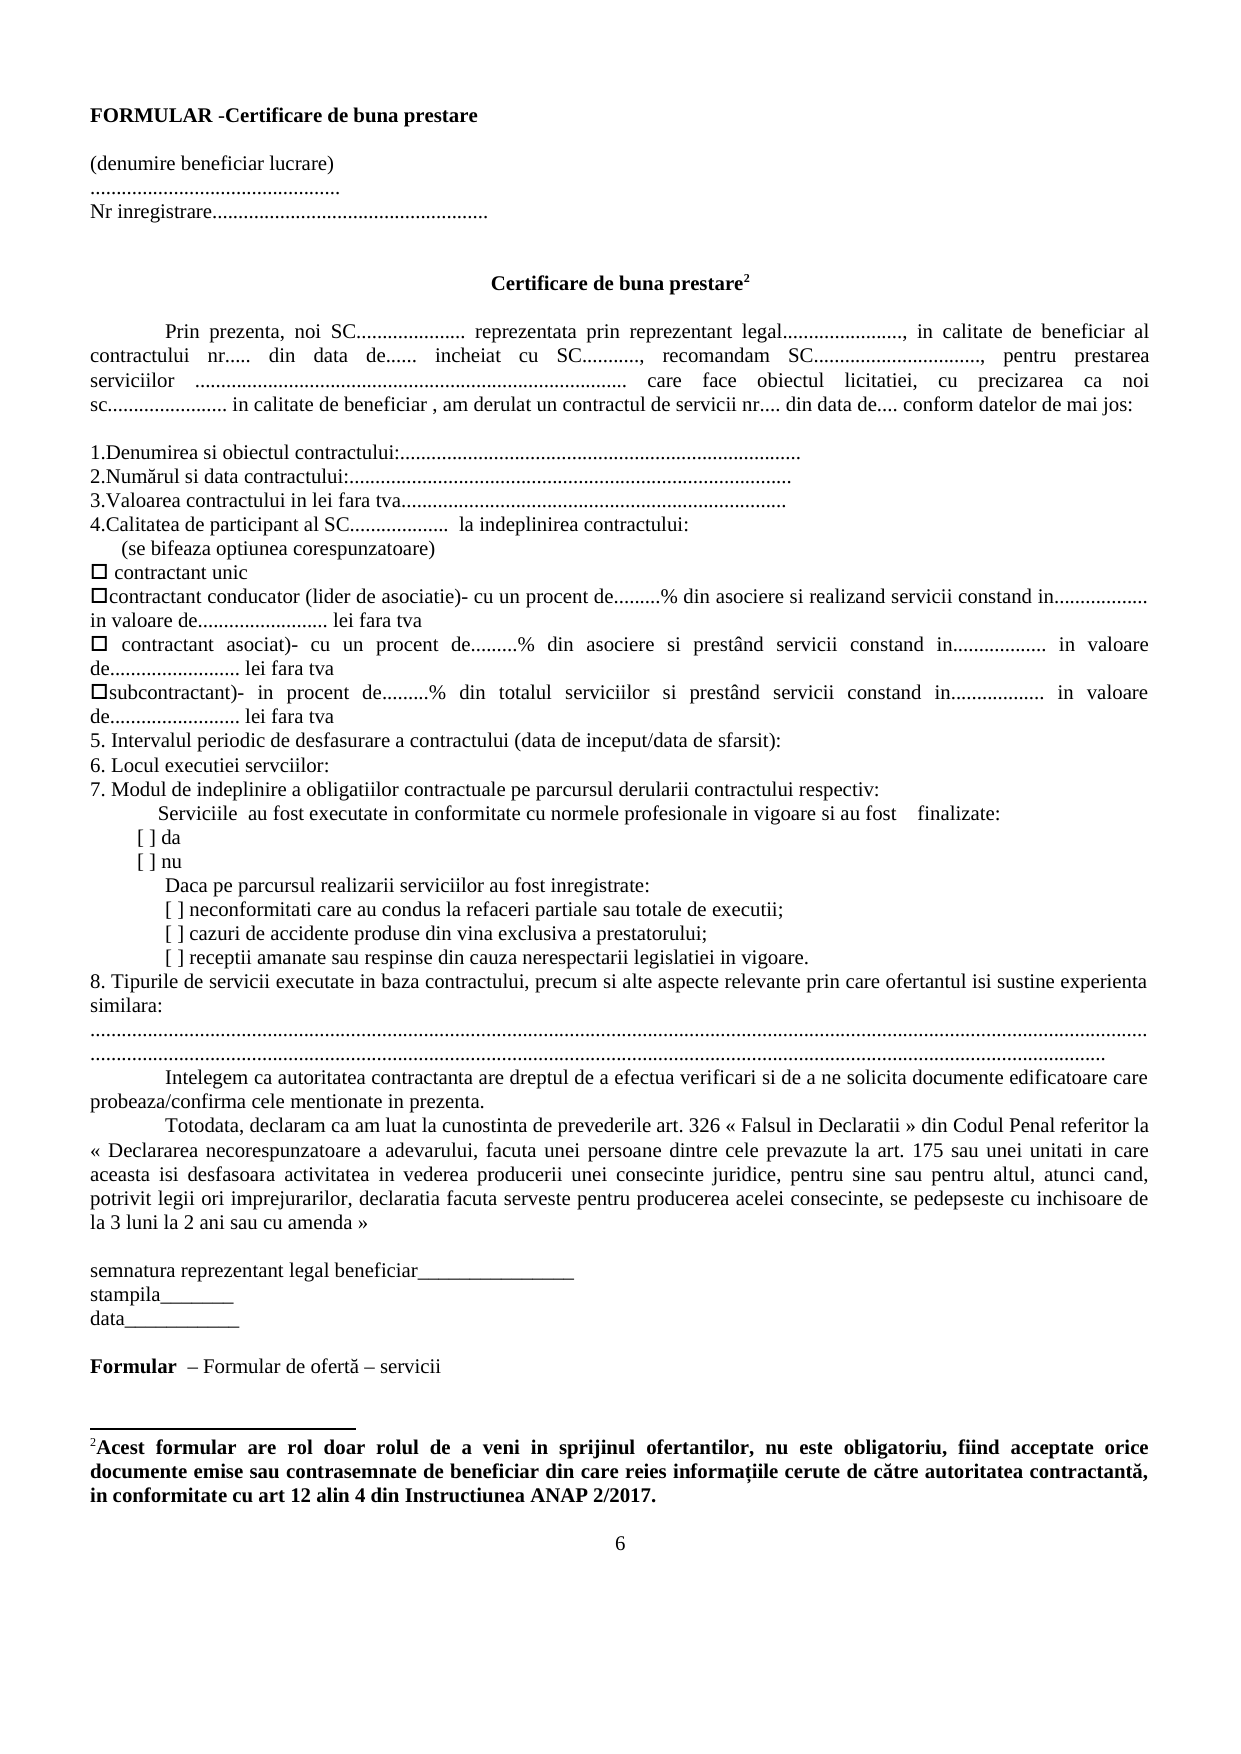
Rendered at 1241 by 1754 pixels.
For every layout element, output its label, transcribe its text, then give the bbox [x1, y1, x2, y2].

text [ ] neconformitati care au condus la refaceri partiale sau totale de executii; [90, 897, 1150, 921]
text contractant asociat)- cu un procent de.........% din asociere si prestând servicii constand in.................. in valoare de......................... lei fara tva [90, 632, 1150, 680]
text Intelegem ca autoritatea contractanta are dreptul de a efectua verificari si de a ne solicita documente edificatoare care probeaza/confirma cele mentionate in prezenta. [90, 1065, 1150, 1113]
text 1.Denumirea si obiectul contractului:............................................................................. [90, 440, 1150, 464]
text (denumire beneficiar lucrare) [90, 151, 1150, 175]
text subcontractant)- in procent de.........% din totalul serviciilor si prestând servicii constand in.................. in valoare de......................... lei fara tva [90, 680, 1150, 728]
text contractant conducator (lider de asociatie)- cu un procent de.........% din asociere si realizand servicii constand in.................. in valoare de......................... lei fara tva [90, 584, 1150, 632]
text 5. Intervalul periodic de desfasurare a contractului (data de inceput/data de sfarsit): [90, 728, 1150, 752]
text FORMULAR -Certificare de buna prestare [90, 103, 1150, 127]
text Prin prezenta, noi SC..................... reprezentata prin reprezentant legal......................., in calitate de beneficiar al contractului nr..... din data de...... incheiat cu SC..........., recomandam SC................................, pentru prestarea serviciilor ................................................................................... care face obiectul licitatiei, cu precizarea ca noi sc....................... in calitate de beneficiar , am derulat un contractul de servicii nr.... din data de.... conform datelor de mai jos: [90, 319, 1150, 416]
text contractant unic [90, 560, 1150, 584]
text stampila_______ [90, 1282, 1150, 1306]
text Formular – Formular de ofertă – servicii [90, 1354, 1150, 1378]
text [ ] nu [90, 849, 1150, 873]
text [ ] receptii amanate sau respinse din cauza nerespectarii legislatiei in vigoare. [90, 945, 1150, 969]
text Serviciile au fost executate in conformitate cu normele profesionale in vigoare si au fost finalizate: [90, 801, 1150, 825]
text 4.Calitatea de participant al SC................... la indeplinirea contractului: [90, 512, 1150, 536]
text 3.Valoarea contractului in lei fara tva.......................................................................... [90, 488, 1150, 512]
text Certificare de buna prestare [90, 271, 1150, 295]
text Daca pe parcursul realizarii serviciilor au fost inregistrate: [90, 873, 1150, 897]
text .............................................................................................................................................................................................................................................................................................................................................................................................................. [90, 1017, 1150, 1065]
text (se bifeaza optiunea corespunzatoare) [90, 536, 1150, 560]
text semnatura reprezentant legal beneficiar_______________ [90, 1258, 1150, 1282]
text ................................................ [90, 175, 1150, 199]
text 6. Locul executiei servciilor: [90, 752, 1150, 777]
text 8. Tipurile de servicii executate in baza contractului, precum si alte aspecte relevante prin care ofertantul isi sustine experienta similara: [90, 969, 1150, 1017]
text 2.Numărul si data contractului:..................................................................................... [90, 464, 1150, 488]
text 7. Modul de indeplinire a obligatiilor contractuale pe parcursul derularii contractului respectiv: [90, 777, 1150, 801]
text [ ] da [90, 825, 1150, 849]
text Nr inregistrare..................................................... [90, 199, 1150, 223]
text Totodata, declaram ca am luat la cunostinta de prevederile art. 326 « Falsul in Declaratii » din Codul Penal referitor la « Declararea necorespunzatoare a adevarului, facuta unei persoane dintre cele prevazute la art. 175 sau unei unitati in care aceasta isi desfasoara activitatea in vederea producerii unei consecinte juridice, pentru sine sau pentru altul, atunci cand, potrivit legii ori imprejurarilor, declaratia facuta serveste pentru producerea acelei consecinte, se pedepseste cu inchisoare de la 3 luni la 2 ani sau cu amenda » [90, 1113, 1150, 1234]
text [ ] cazuri de accidente produse din vina exclusiva a prestatorului; [90, 921, 1150, 945]
text data___________ [90, 1306, 1150, 1330]
